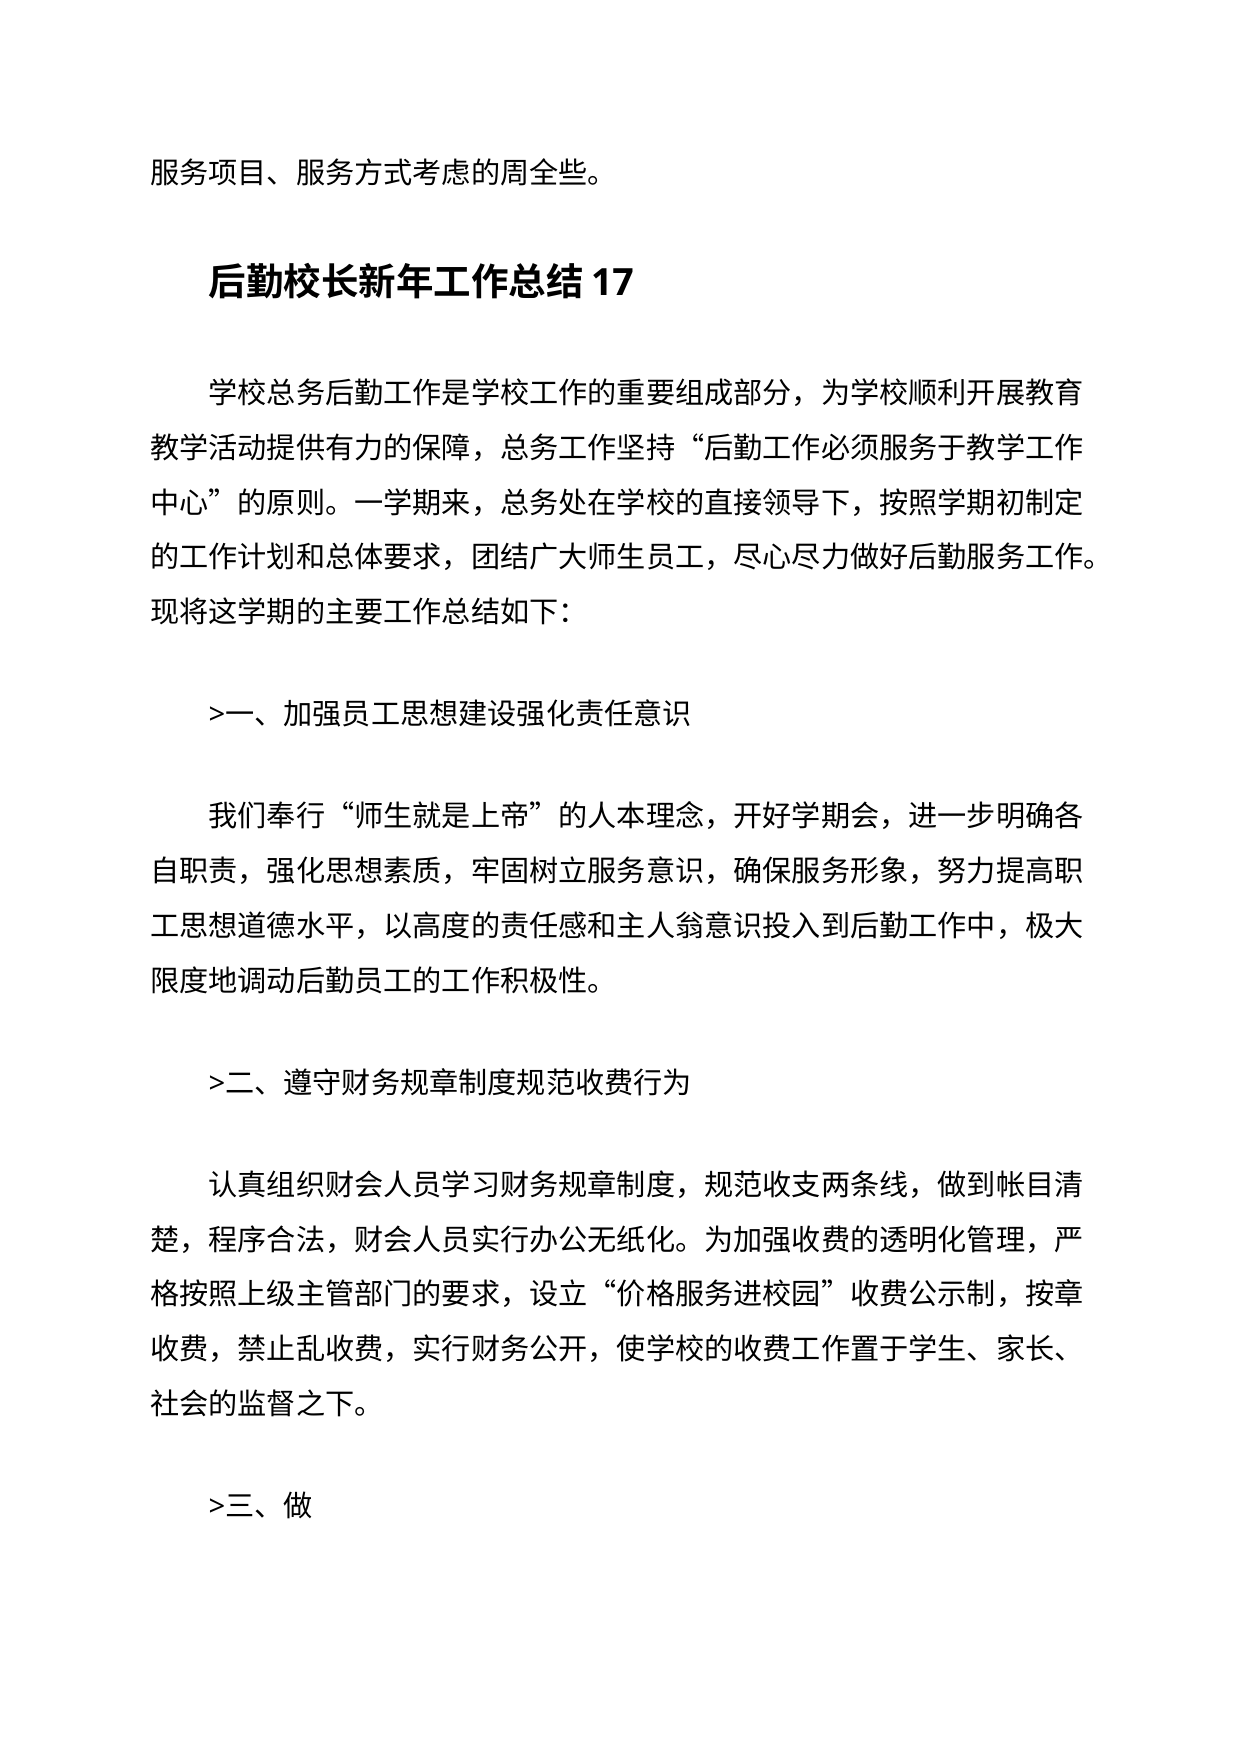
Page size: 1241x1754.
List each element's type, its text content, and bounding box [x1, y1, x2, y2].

text >二、遵守财务规章制度规范收费行为 [150, 1059, 1090, 1102]
text 我们奉行“师生就是上帝”的人本理念，开好学期会，进一步明确各自职责，强化思想素质，牢固树立服务意识，确保服务形象，努力提高职工思想道德水平，以高度的责任感和主人翁意识投入到后勤工作中，极大限度地调动后勤员工的工作积极性。 [150, 793, 1090, 1000]
text 学校总务后勤工作是学校工作的重要组成部分，为学校顺利开展教育教学活动提供有力的保障，总务工作坚持“后勤工作必须服务于教学工作中心”的原则。一学期来，总务处在学校的直接领导下，按照学期初制定的工作计划和总体要求，团结广大师生员工，尽心尽力做好后勤服务工作。现将这学期的主要工作总结如下： [150, 369, 1090, 631]
text >三、做 [150, 1482, 1090, 1525]
text 认真组织财会人员学习财务规章制度，规范收支两条线，做到帐目清楚，程序合法，财会人员实行办公无纸化。为加强收费的透明化管理，严格按照上级主管部门的要求，设立“价格服务进校园”收费公示制，按章收费，禁止乱收费，实行财务公开，使学校的收费工作置于学生、家长、社会的监督之下。 [150, 1161, 1090, 1423]
text >一、加强员工思想建设强化责任意识 [150, 691, 1090, 733]
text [150, 150, 1090, 192]
text 后勤校长新年工作总结17 [150, 252, 1090, 306]
